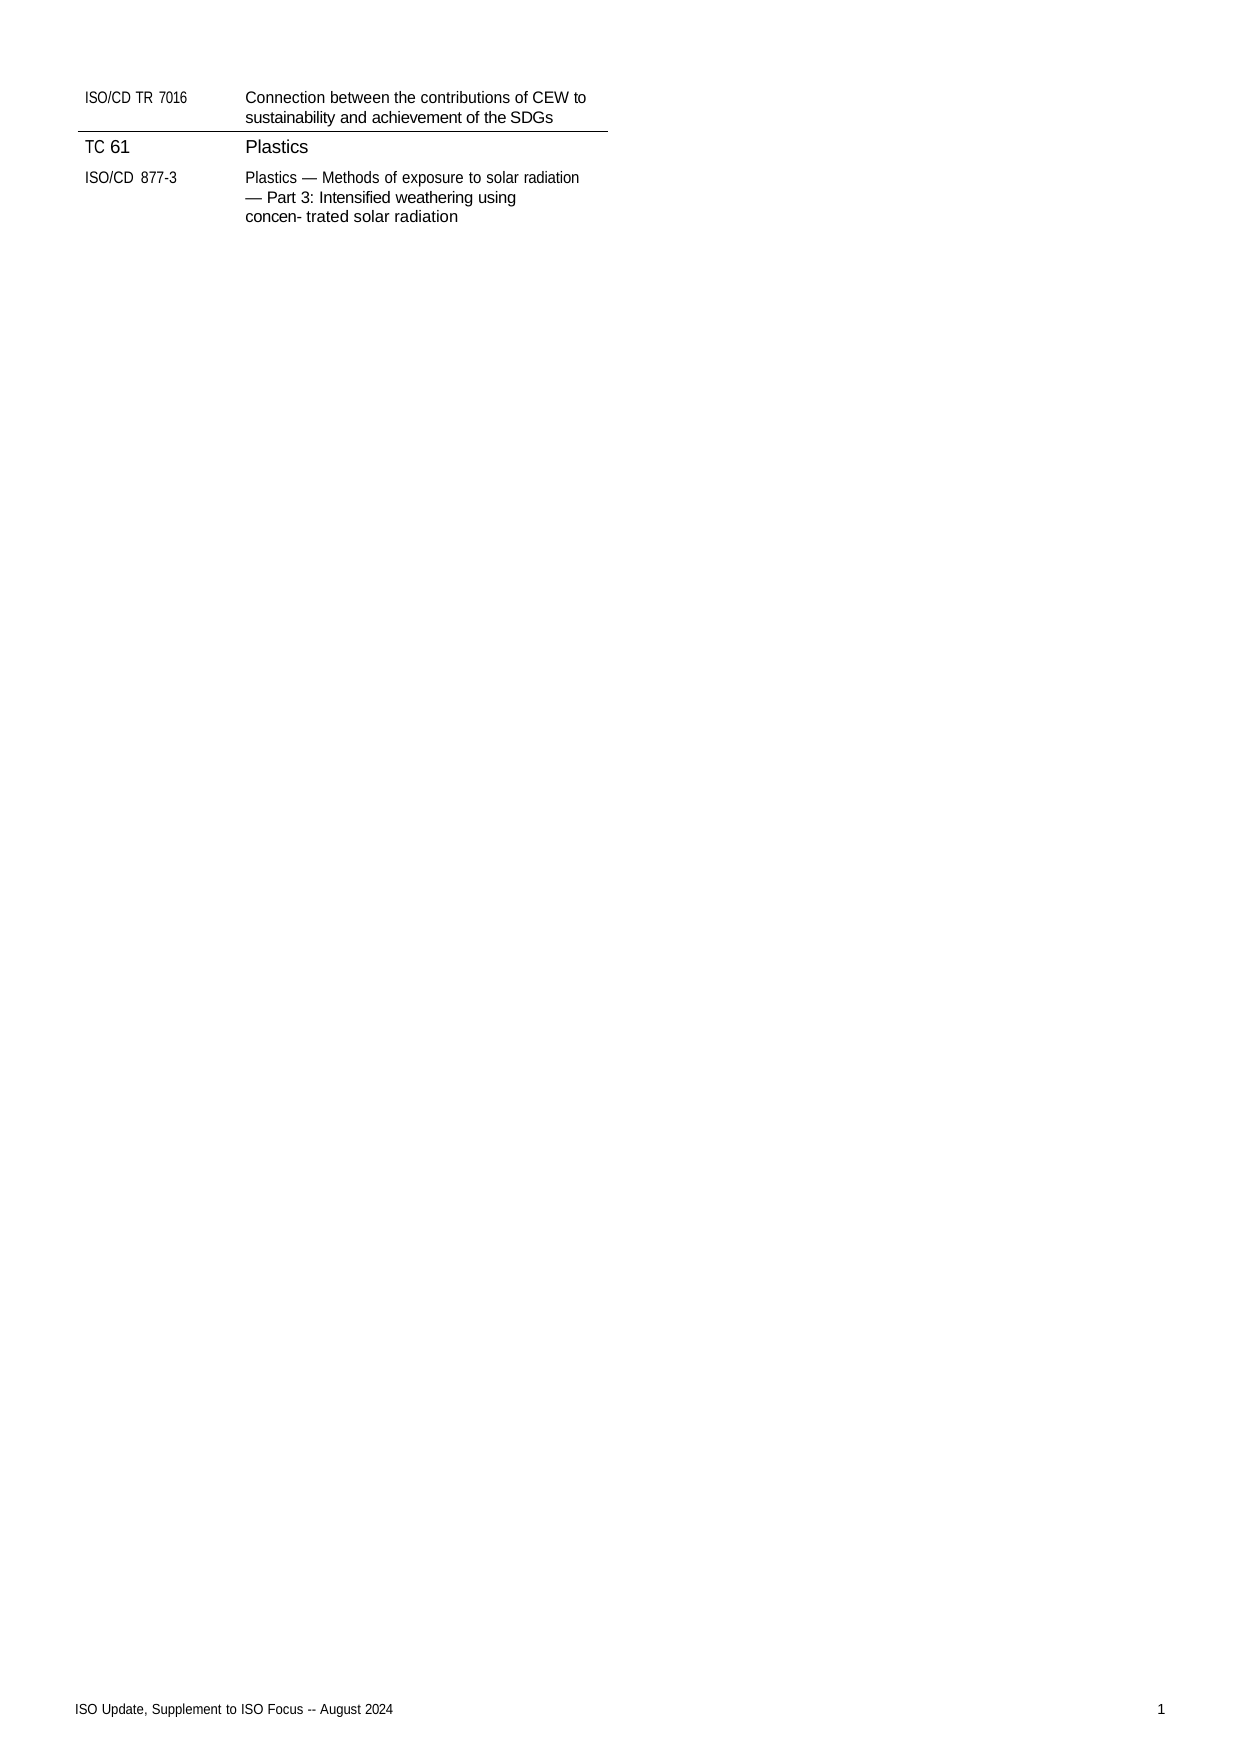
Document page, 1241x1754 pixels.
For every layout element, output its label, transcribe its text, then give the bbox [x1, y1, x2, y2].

text — Part 3: Intensified weathering using concen- trated solar radiation [245, 187, 575, 226]
subtitle TC 61 Plastics [85, 136, 601, 158]
text ISO/CD TR 7016 Connection between the contributions of CEW to [85, 87, 601, 107]
text ISO/CD 877-3 Plastics — Methods of exposure to solar radiation [85, 167, 601, 187]
text sustainability and achievement of the SDGs [245, 107, 601, 127]
